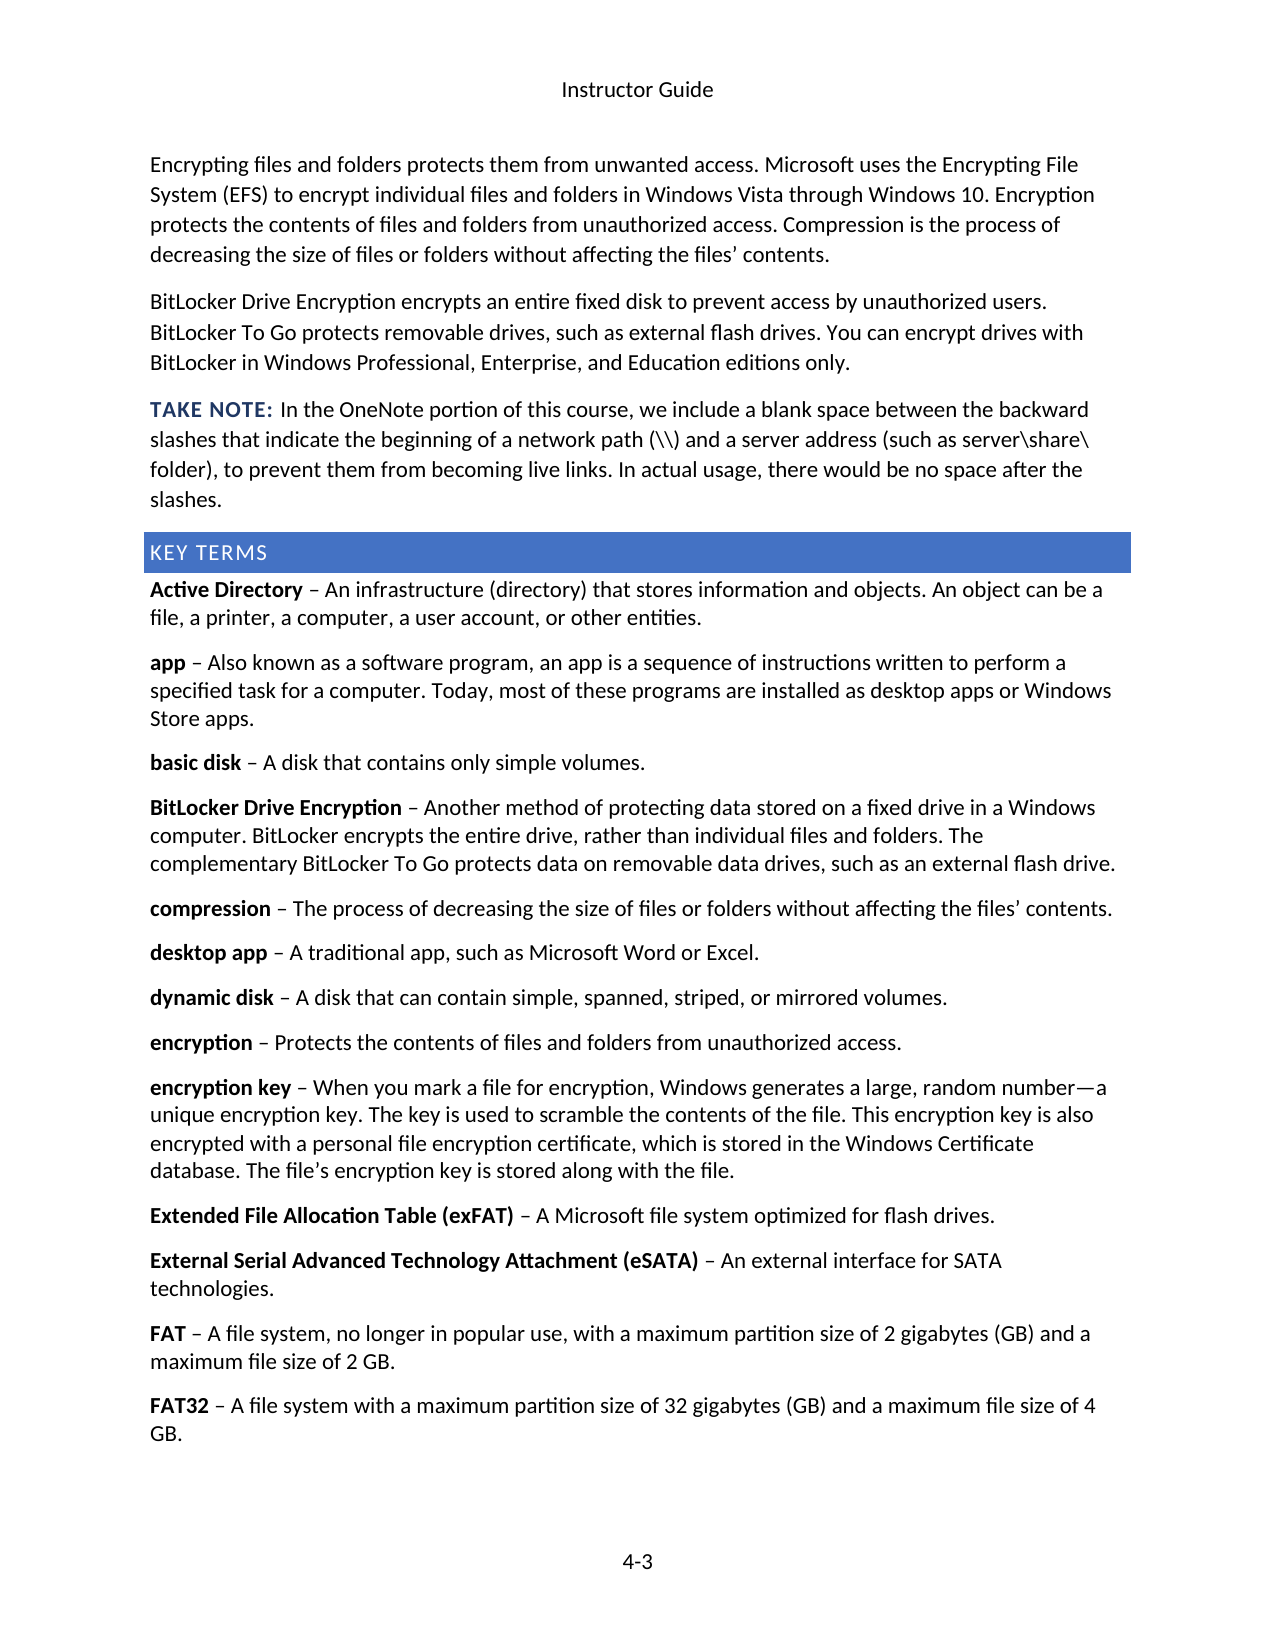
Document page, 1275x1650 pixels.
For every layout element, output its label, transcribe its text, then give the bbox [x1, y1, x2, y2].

text Extended File Allocation Table (exFAT) – A Microsoft file system optimized for flash drives. [150, 1201, 1125, 1229]
text TAKE NOTE: In the OneNote portion of this course, we include a blank space between the backward slashes that indicate the beginning of a network path (\\) and a server address (such as server\share\folder), to prevent them from becoming live links. In actual usage, there would be no space after the slashes. [150, 395, 1125, 513]
text Encrypting files and folders protects them from unwanted access. Microsoft uses the Encrypting File System (EFS) to encrypt individual files and folders in Windows Vista through Windows 10. Encryption protects the contents of files and folders from unauthorized access. Compression is the process of decreasing the size of files or folders without affecting the files’ contents. [150, 150, 1125, 269]
text FAT32 – A file system with a maximum partition size of 32 gigabytes (GB) and a maximum file size of 4 GB. [150, 1391, 1125, 1447]
text compression – The process of decreasing the size of files or folders without affecting the files’ contents. [150, 894, 1125, 922]
subtitle Key Terms [150, 539, 1125, 567]
text encryption – Protects the contents of files and folders from unauthorized access. [150, 1028, 1125, 1056]
text encryption key – When you mark a file for encryption, Windows generates a large, random number—a unique encryption key. The key is used to scramble the contents of the file. This encryption key is also encrypted with a personal file encryption certificate, which is stored in the Windows Certificate database. The file’s encryption key is stored along with the file. [150, 1073, 1125, 1185]
text External Serial Advanced Technology Attachment (eSATA) – An external interface for SATA technologies. [150, 1246, 1125, 1302]
text BitLocker Drive Encryption – Another method of protecting data stored on a fixed drive in a Windows computer. BitLocker encrypts the entire drive, rather than individual files and folders. The complementary BitLocker To Go protects data on removable data drives, such as an external flash drive. [150, 793, 1125, 877]
text dynamic disk – A disk that can contain simple, spanned, striped, or mirrored volumes. [150, 983, 1125, 1011]
text desktop app – A traditional app, such as Microsoft Word or Excel. [150, 938, 1125, 967]
text basic disk – A disk that contains only simple volumes. [150, 748, 1125, 776]
text Active Directory – An infrastructure (directory) that stores information and objects. An object can be a file, a printer, a computer, a user account, or other entities. [150, 575, 1125, 631]
text FAT – A file system, no longer in popular use, with a maximum partition size of 2 gigabytes (GB) and a maximum file size of 2 GB. [150, 1319, 1125, 1375]
text app – Also known as a software program, an app is a sequence of instructions written to perform a specified task for a computer. Today, most of these programs are installed as desktop apps or Windows Store apps. [150, 648, 1125, 732]
text BitLocker Drive Encryption encrypts an entire fixed disk to prevent access by unauthorized users. BitLocker To Go protects removable drives, such as external flash drives. You can encrypt drives with BitLocker in Windows Professional, Enterprise, and Education editions only. [150, 287, 1125, 376]
